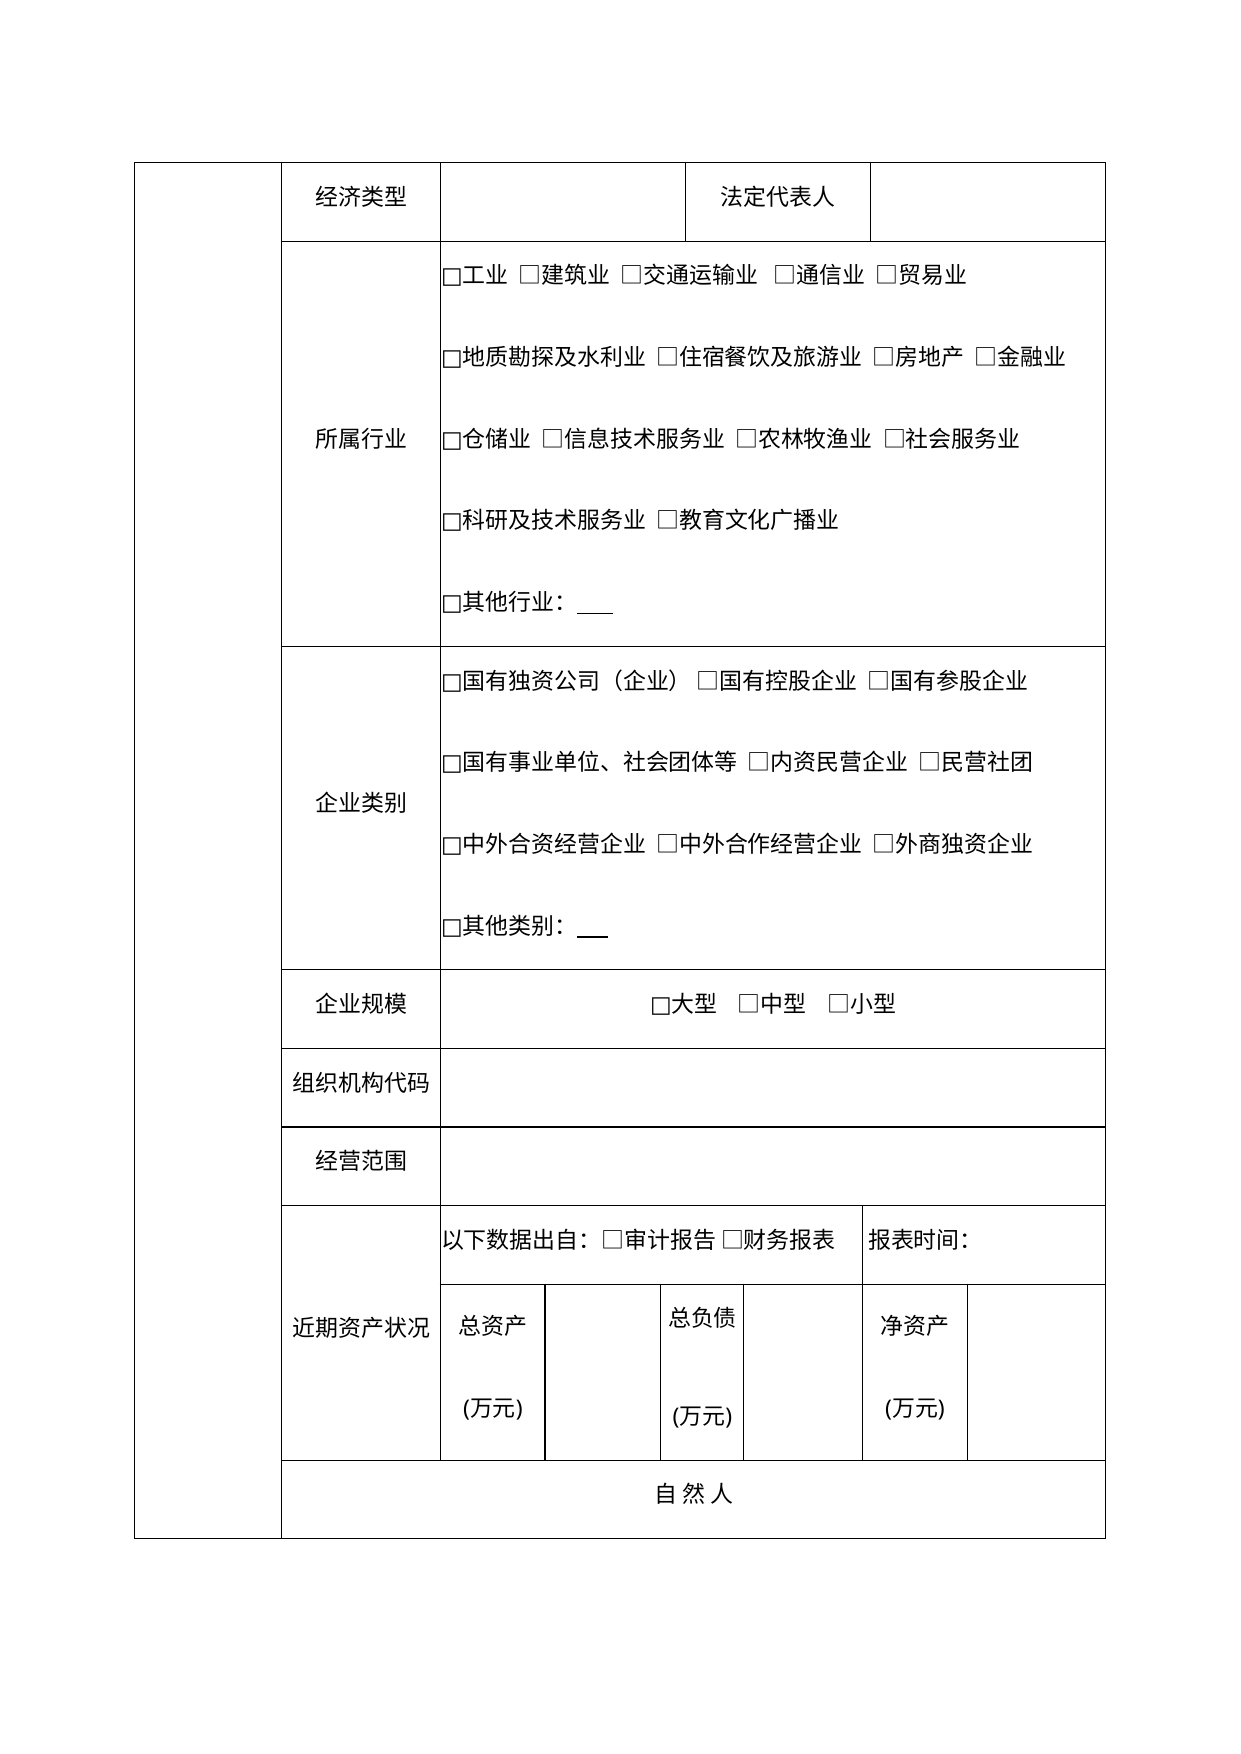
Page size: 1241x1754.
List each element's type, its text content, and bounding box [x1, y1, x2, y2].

table_cell 自 然 人 [282, 1461, 1105, 1538]
table_cell 企业类别 [282, 647, 440, 969]
table_cell 总资产 (万元) [441, 1285, 544, 1459]
table_cell 所属行业 [282, 242, 440, 646]
table_cell [546, 1285, 660, 1459]
table_cell 组织机构代码 [282, 1049, 440, 1126]
table_cell 净资产 (万元) [863, 1285, 967, 1459]
table_cell □工业 □建筑业 □交通运输业 □通信业 □贸易业 □地质勘探及水利业 □住宿餐饮及旅游业 □房地产 □金融业 □仓储业 □信息技术服务业 □农林牧渔业 □社会服务业 □科研及技术服务业 □教育文化广播业 □其他行业： [441, 242, 1105, 646]
table_cell 以下数据出自：□审计报告 □财务报表 [441, 1206, 862, 1283]
table_cell 近期资产状况 [282, 1206, 440, 1459]
table_cell [441, 163, 685, 241]
table_cell 企业规模 [282, 970, 440, 1048]
table_cell [871, 163, 1105, 241]
table_cell [744, 1285, 862, 1459]
table_cell [968, 1285, 1105, 1459]
table_cell □国有独资公司（企业） □国有控股企业 □国有参股企业 □国有事业单位、社会团体等 □内资民营企业 □民营社团 □中外合资经营企业 □中外合作经营企业 □外商独资企业 □其他类别： [441, 647, 1105, 969]
table_cell 报表时间： [863, 1206, 1105, 1283]
table_cell 经济类型 [282, 163, 440, 241]
table_cell [441, 1128, 1105, 1205]
table_cell 总负债(万元) [661, 1285, 743, 1459]
table_cell □大型 □中型 □小型 [441, 970, 1105, 1048]
table_cell 法定代表人 [686, 163, 870, 241]
table_cell [441, 1049, 1105, 1126]
table_cell 经营范围 [282, 1128, 440, 1205]
